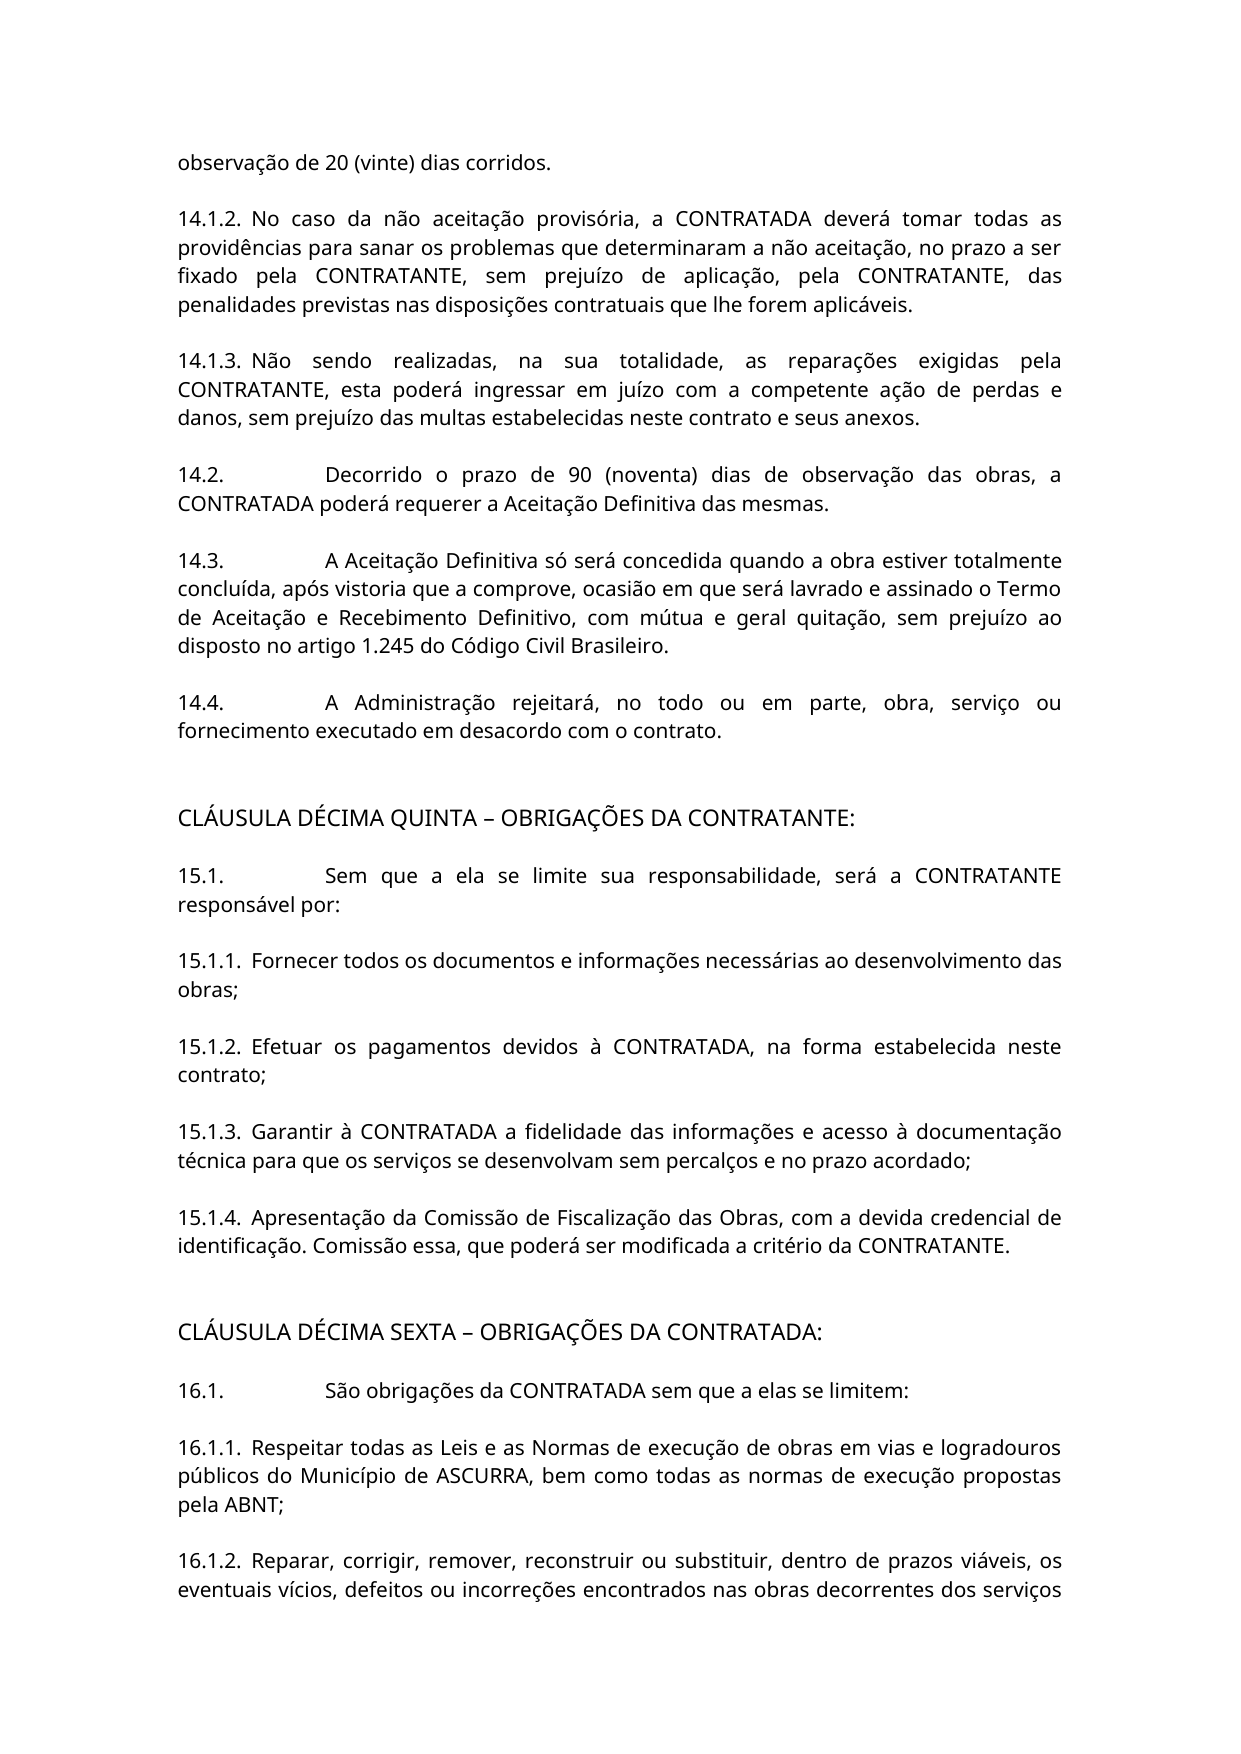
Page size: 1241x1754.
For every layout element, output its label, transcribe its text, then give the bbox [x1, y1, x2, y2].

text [177, 1547, 1063, 1603]
text 14.4. A Administração rejeitará, no todo ou em parte, obra, serviço ou fornecimento executado em desacordo com o contrato. [177, 688, 1063, 745]
text 14.2. Decorrido o prazo de 90 (noventa) dias de observação das obras, a CONTRATADA poderá requerer a Aceitação Definitiva das mesmas. [177, 460, 1063, 517]
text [177, 148, 1063, 176]
text 16.1. São obrigações da CONTRATADA sem que a elas se limitem: [177, 1376, 1063, 1404]
text 15.1.3. Garantir à CONTRATADA a fidelidade das informações e acesso à documentação técnica para que os serviços se desenvolvam sem percalços e no prazo acordado; [177, 1117, 1063, 1174]
text CLÁUSULA DÉCIMA QUINTA – OBRIGAÇÕES DA CONTRATANTE: [177, 802, 1063, 833]
text CLÁUSULA DÉCIMA SEXTA – OBRIGAÇÕES DA CONTRATADA: [177, 1316, 1063, 1348]
text 14.1.3. Não sendo realizadas, na sua totalidade, as reparações exigidas pela CONTRATANTE, esta poderá ingressar em juízo com a competente ação de perdas e danos, sem prejuízo das multas estabelecidas neste contrato e seus anexos. [177, 347, 1063, 432]
text 15.1.1. Fornecer todos os documentos e informações necessárias ao desenvolvimento das obras; [177, 947, 1063, 1003]
text 14.3. A Aceitação Definitiva só será concedida quando a obra estiver totalmente concluída, após vistoria que a comprove, ocasião em que será lavrado e assinado o Termo de Aceitação e Recebimento Definitivo, com mútua e geral quitação, sem prejuízo ao disposto no artigo 1.245 do Código Civil Brasileiro. [177, 546, 1063, 659]
text 14.1.2. No caso da não aceitação provisória, a CONTRATADA deverá tomar todas as providências para sanar os problemas que determinaram a não aceitação, no prazo a ser fixado pela CONTRATANTE, sem prejuízo de aplicação, pela CONTRATANTE, das penalidades previstas nas disposições contratuais que lhe forem aplicáveis. [177, 204, 1063, 318]
text 15.1.4. Apresentação da Comissão de Fiscalização das Obras, com a devida credencial de identificação. Comissão essa, que poderá ser modificada a critério da CONTRATANTE. [177, 1203, 1063, 1259]
text 16.1.1. Respeitar todas as Leis e as Normas de execução de obras em vias e logradouros públicos do Município de ASCURRA, bem como todas as normas de execução propostas pela ABNT; [177, 1433, 1063, 1518]
text 15.1.2. Efetuar os pagamentos devidos à CONTRATADA, na forma estabelecida neste contrato; [177, 1032, 1063, 1089]
text 15.1. Sem que a ela se limite sua responsabilidade, será a CONTRATANTE responsável por: [177, 861, 1063, 918]
